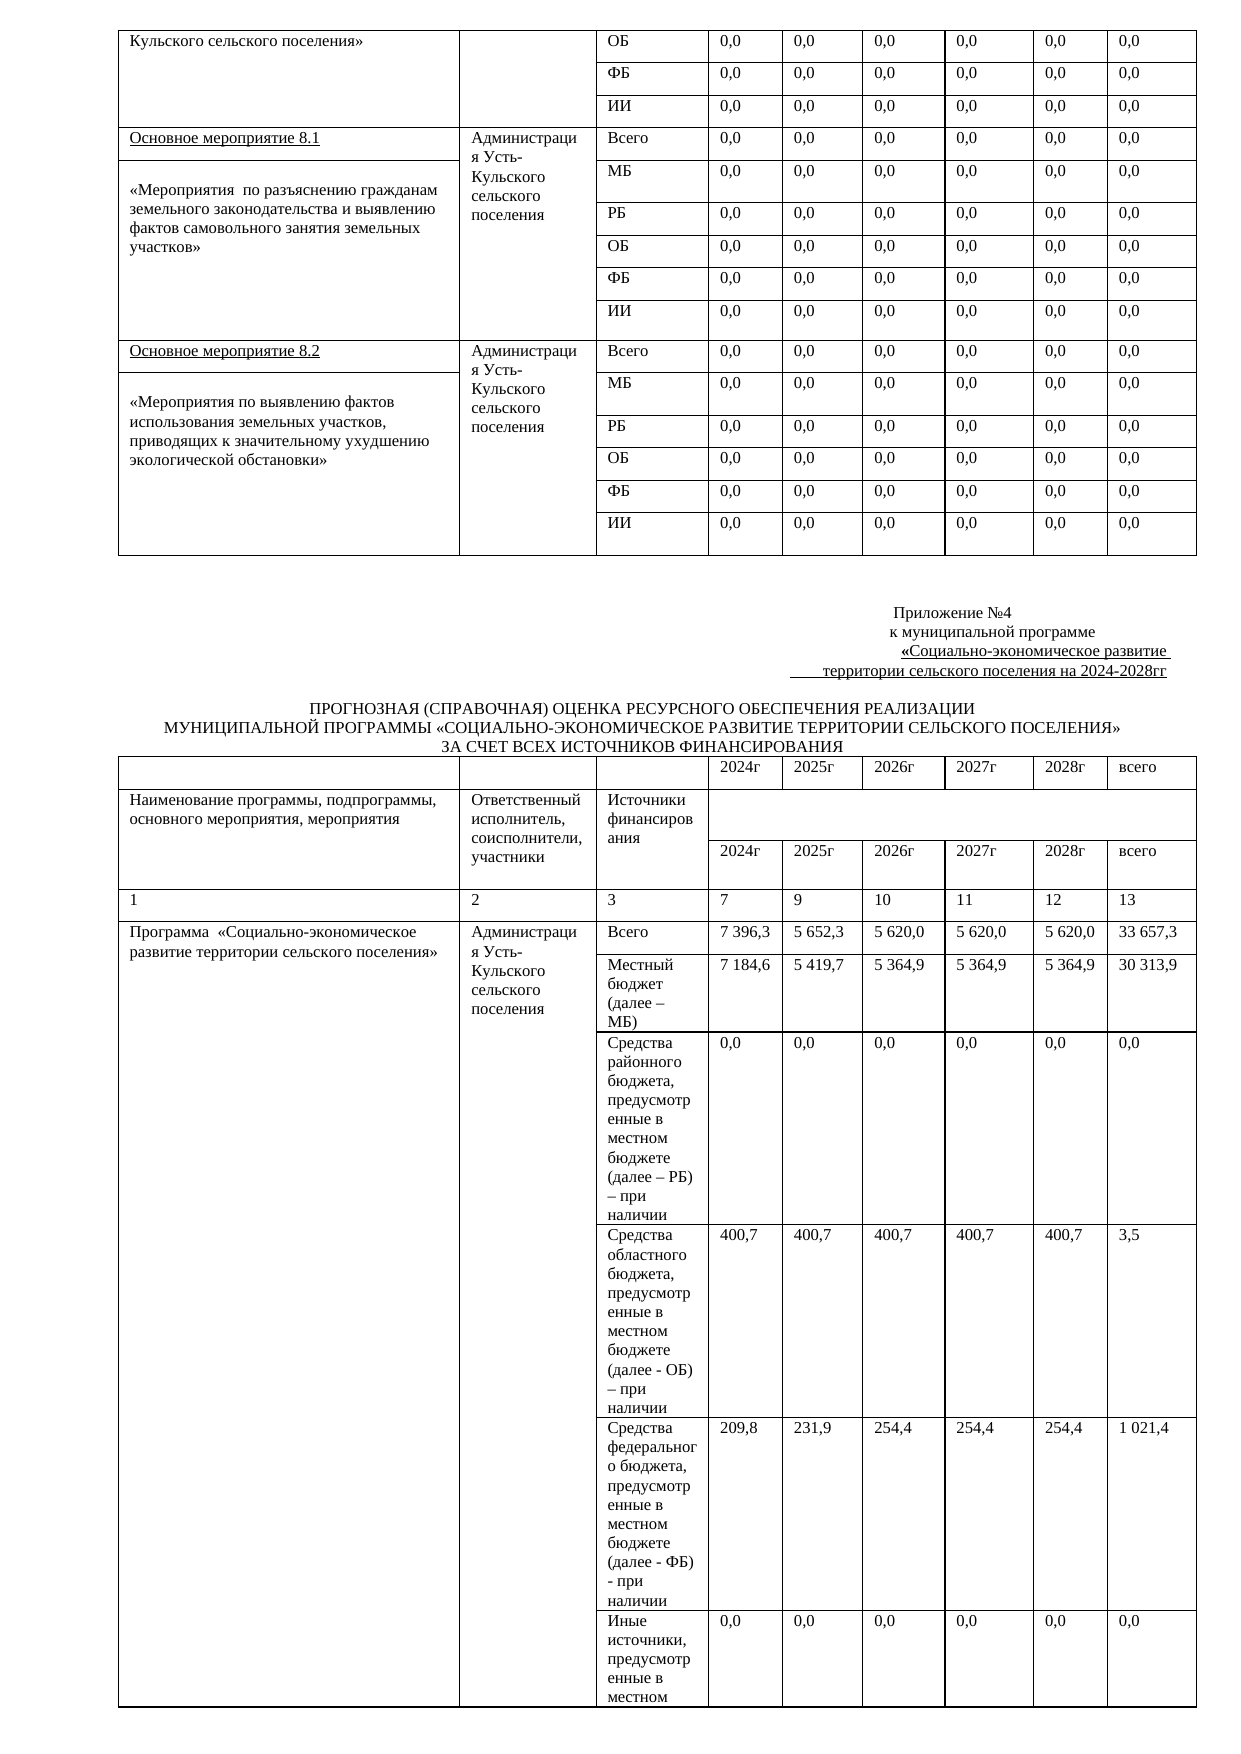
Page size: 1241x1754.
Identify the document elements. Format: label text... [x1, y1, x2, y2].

table_cell 0,0 [1034, 416, 1107, 447]
table_cell 0,0 [709, 416, 782, 447]
table_cell ОБ [597, 236, 708, 267]
table_cell 5 419,7 [783, 955, 862, 1031]
table_cell 0,0 [946, 481, 1033, 512]
table_cell 0,0 [1108, 63, 1196, 94]
table_cell 0,0 [1034, 1611, 1107, 1706]
table_cell 0,0 [1108, 301, 1196, 339]
table_header 2025г [783, 757, 862, 789]
table_cell 0,0 [946, 128, 1033, 159]
table_cell 0,0 [1108, 481, 1196, 512]
table_cell 0,0 [709, 1611, 782, 1706]
table_cell 0,0 [863, 63, 944, 94]
table_header [460, 757, 596, 789]
table_cell 0,0 [709, 341, 782, 372]
table_cell 0,0 [1108, 341, 1196, 372]
table_cell 2026г [863, 841, 944, 889]
table_cell 0,0 [783, 1033, 862, 1224]
table_cell 0,0 [783, 341, 862, 372]
table_cell ОБ [597, 448, 708, 479]
table_cell 7 184,6 [709, 955, 782, 1031]
table_cell 0,0 [946, 63, 1033, 94]
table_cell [597, 1611, 708, 1706]
table_cell «Мероприятия по разъяснению гражданам земельного законодательства и выявлению фактов самовольного занятия земельных участков» [119, 161, 459, 339]
table_cell [900, 790, 1196, 840]
text Приложение №4 [118, 603, 1167, 622]
table_cell 0,0 [709, 63, 782, 94]
table_cell 10 [863, 890, 944, 921]
table_cell 0,0 [863, 161, 944, 202]
table_cell 0,0 [863, 1033, 944, 1224]
table_cell Средства районного бюджета, предусмотренные в местном бюджете (далее – РБ) – при наличии [597, 1033, 708, 1224]
table_cell ФБ [597, 268, 708, 299]
table_cell 0,0 [783, 63, 862, 94]
table_cell 0,0 [946, 236, 1033, 267]
table_cell 0,0 [863, 481, 944, 512]
table_cell 0,0 [863, 373, 944, 414]
table_cell 2025г [783, 841, 862, 889]
table_cell 0,0 [709, 161, 782, 202]
table_cell 0,0 [863, 513, 944, 554]
table_cell 30 313,9 [1108, 955, 1196, 1031]
table_cell 400,7 [863, 1225, 944, 1417]
table_cell 0,0 [863, 96, 944, 127]
table_cell «Мероприятия по выявлению фактов использования земельных участков, приводящих к значительному ухудшению экологической обстановки» [119, 373, 459, 554]
table_cell 0,0 [709, 96, 782, 127]
table_cell ИИ [597, 513, 708, 554]
table_cell 0,0 [1034, 128, 1107, 159]
table_cell 0,0 [709, 128, 782, 159]
table_cell Всего [597, 128, 708, 159]
table_cell [709, 790, 900, 840]
table_cell 0,0 [1034, 63, 1107, 94]
table_cell 0,0 [1034, 161, 1107, 202]
table_cell 0,0 [1108, 236, 1196, 267]
table_cell 0,0 [783, 373, 862, 414]
table_cell ФБ [597, 481, 708, 512]
table_cell 0,0 [783, 513, 862, 554]
table_cell 7 [709, 890, 782, 921]
table_cell РБ [597, 203, 708, 234]
table_cell 5 364,9 [946, 955, 1033, 1031]
table_cell 0,0 [863, 203, 944, 234]
table_header 2026г [863, 757, 944, 789]
table_cell 0,0 [1108, 31, 1196, 62]
table_cell 0,0 [709, 481, 782, 512]
table_cell 0,0 [946, 416, 1033, 447]
table_cell 0,0 [1108, 513, 1196, 554]
table_cell 0,0 [946, 1033, 1033, 1224]
table_cell 209,8 [709, 1418, 782, 1609]
table_cell 12 [1034, 890, 1107, 921]
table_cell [460, 922, 596, 1706]
table_cell 0,0 [783, 236, 862, 267]
table_cell 0,0 [946, 373, 1033, 414]
table_cell всего [1108, 841, 1196, 889]
table_cell Всего [597, 922, 708, 954]
table_cell 0,0 [1034, 31, 1107, 62]
table_cell 0,0 [783, 481, 862, 512]
table_cell 0,0 [1034, 448, 1107, 479]
table_header [119, 757, 459, 789]
table_cell 2028г [1034, 841, 1107, 889]
table_cell 0,0 [783, 203, 862, 234]
table_cell 0,0 [863, 1611, 944, 1706]
table_cell 0,0 [783, 1611, 862, 1706]
table_cell 0,0 [1108, 1611, 1196, 1706]
table_cell 0,0 [1034, 481, 1107, 512]
text «Социально-экономическое развитие [118, 641, 1167, 660]
table_cell 5 620,0 [1034, 922, 1107, 954]
text к муниципальной программе [118, 622, 1167, 641]
table_cell 0,0 [1034, 268, 1107, 299]
table_cell 0,0 [783, 31, 862, 62]
table_cell 0,0 [946, 301, 1033, 339]
table_cell 0,0 [1034, 236, 1107, 267]
table_cell 0,0 [783, 448, 862, 479]
table_cell 2024г [709, 841, 782, 889]
table_cell Всего [597, 341, 708, 372]
table_cell 0,0 [863, 341, 944, 372]
table_cell 0,0 [709, 373, 782, 414]
table_cell 0,0 [946, 161, 1033, 202]
table_cell 0,0 [946, 268, 1033, 299]
table_cell 0,0 [783, 96, 862, 127]
table_cell 400,7 [1034, 1225, 1107, 1417]
table_cell Наименование программы, подпрограммы, основного мероприятия, мероприятия [119, 790, 459, 889]
table_cell 33 657,3 [1108, 922, 1196, 954]
table_cell Программа «Социально-экономическое развитие территории сельского поселения» [119, 922, 459, 1706]
table_cell 231,9 [783, 1418, 862, 1609]
table_cell 0,0 [709, 31, 782, 62]
table_header [597, 757, 708, 789]
table_cell ФБ [597, 63, 708, 94]
table_cell 400,7 [946, 1225, 1033, 1417]
table_cell 5 364,9 [1034, 955, 1107, 1031]
table_cell 254,4 [1034, 1418, 1107, 1609]
table_cell 0,0 [1034, 301, 1107, 339]
table_cell 5 652,3 [783, 922, 862, 954]
table_cell 0,0 [946, 96, 1033, 127]
table_cell 254,4 [863, 1418, 944, 1609]
table_cell 0,0 [863, 236, 944, 267]
table_cell 2 [460, 890, 596, 921]
table_cell 0,0 [863, 31, 944, 62]
table_cell 0,0 [709, 236, 782, 267]
table_cell 254,4 [946, 1418, 1033, 1609]
table_cell 0,0 [946, 341, 1033, 372]
table_cell 0,0 [1034, 341, 1107, 372]
table_cell 0,0 [946, 203, 1033, 234]
table_cell 0,0 [1108, 373, 1196, 414]
table_cell 5 620,0 [863, 922, 944, 954]
table_cell МБ [597, 373, 708, 414]
table_cell ИИ [597, 96, 708, 127]
table_cell 0,0 [1034, 1033, 1107, 1224]
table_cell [460, 128, 596, 339]
table_cell Ответственный исполнитель, соисполнители, участники [460, 790, 596, 889]
table_cell 0,0 [1108, 416, 1196, 447]
table_cell 0,0 [863, 301, 944, 339]
table_cell 0,0 [709, 203, 782, 234]
text территории сельского поселения на 2024-2028гг [118, 660, 1167, 679]
table_cell 11 [946, 890, 1033, 921]
text ПРОГНОЗНАЯ (СПРАВОЧНАЯ) ОЦЕНКА РЕСУРСНОГО ОБЕСПЕЧЕНИЯ РЕАЛИЗАЦИИ [118, 699, 1167, 718]
table_cell 0,0 [863, 448, 944, 479]
table_cell Местный бюджет (далее – МБ) [597, 955, 708, 1031]
table_cell МБ [597, 161, 708, 202]
table_cell 3,5 [1108, 1225, 1196, 1417]
table_cell 0,0 [1034, 203, 1107, 234]
table_header 2027г [946, 757, 1033, 789]
table_cell 0,0 [946, 31, 1033, 62]
table_cell 0,0 [863, 268, 944, 299]
text ЗА СЧЕТ ВСЕХ ИСТОЧНИКОВ ФИНАНСИРОВАНИЯ [118, 737, 1167, 756]
table_header всего [1108, 757, 1196, 789]
table_cell 0,0 [783, 301, 862, 339]
table_cell 400,7 [709, 1225, 782, 1417]
table_cell 400,7 [783, 1225, 862, 1417]
table_cell ОБ [597, 31, 708, 62]
table_cell Основное мероприятие 8.2 [119, 341, 459, 372]
table_cell 0,0 [709, 513, 782, 554]
table_cell 0,0 [1108, 203, 1196, 234]
table_cell Администрация Усть-Кульского сельского поселения [460, 341, 596, 554]
table_cell Средства областного бюджета, предусмотренные в местном бюджете (далее - ОБ) – при наличии [597, 1225, 708, 1417]
table_cell 0,0 [863, 128, 944, 159]
table_cell 5 620,0 [946, 922, 1033, 954]
table_cell 0,0 [1108, 128, 1196, 159]
table_cell 9 [783, 890, 862, 921]
table_header 2024г [709, 757, 782, 789]
table_cell РБ [597, 416, 708, 447]
table_cell 3 [597, 890, 708, 921]
table_cell 7 396,3 [709, 922, 782, 954]
table_cell 0,0 [1034, 513, 1107, 554]
table_cell 0,0 [783, 128, 862, 159]
table_cell 5 364,9 [863, 955, 944, 1031]
table_cell 0,0 [1108, 268, 1196, 299]
table_cell ИИ [597, 301, 708, 339]
text МУНИЦИПАЛЬНОЙ ПРОГРАММЫ «СОЦИАЛЬНО-ЭКОНОМИЧЕСКОЕ РАЗВИТИЕ ТЕРРИТОРИИ СЕЛЬСКОГО ПОСЕЛЕНИЯ» [118, 718, 1167, 737]
table_cell 0,0 [709, 1033, 782, 1224]
table_cell 0,0 [709, 301, 782, 339]
table_cell 0,0 [1108, 448, 1196, 479]
table_header 2028г [1034, 757, 1107, 789]
table_cell 0,0 [1108, 96, 1196, 127]
table_cell 0,0 [783, 161, 862, 202]
table_cell 0,0 [709, 268, 782, 299]
table_cell 0,0 [1108, 161, 1196, 202]
table_cell 13 [1108, 890, 1196, 921]
table_cell 2027г [946, 841, 1033, 889]
table_cell 0,0 [946, 1611, 1033, 1706]
table_cell 0,0 [709, 448, 782, 479]
table_cell 0,0 [783, 268, 862, 299]
table_cell Источники финансирования [597, 790, 708, 889]
table_cell Основное мероприятие 8.1 [119, 128, 459, 159]
table_cell 0,0 [1034, 373, 1107, 414]
table_cell 0,0 [946, 513, 1033, 554]
table_cell 0,0 [863, 416, 944, 447]
table_cell 0,0 [1108, 1033, 1196, 1224]
table_cell 1 021,4 [1108, 1418, 1196, 1609]
table_cell 0,0 [783, 416, 862, 447]
table_cell Средства федерального бюджета, предусмотренные в местном бюджете (далее - ФБ) - при наличии [597, 1418, 708, 1609]
table_cell 0,0 [946, 448, 1033, 479]
table_cell 1 [119, 890, 459, 921]
table_cell 0,0 [1034, 96, 1107, 127]
